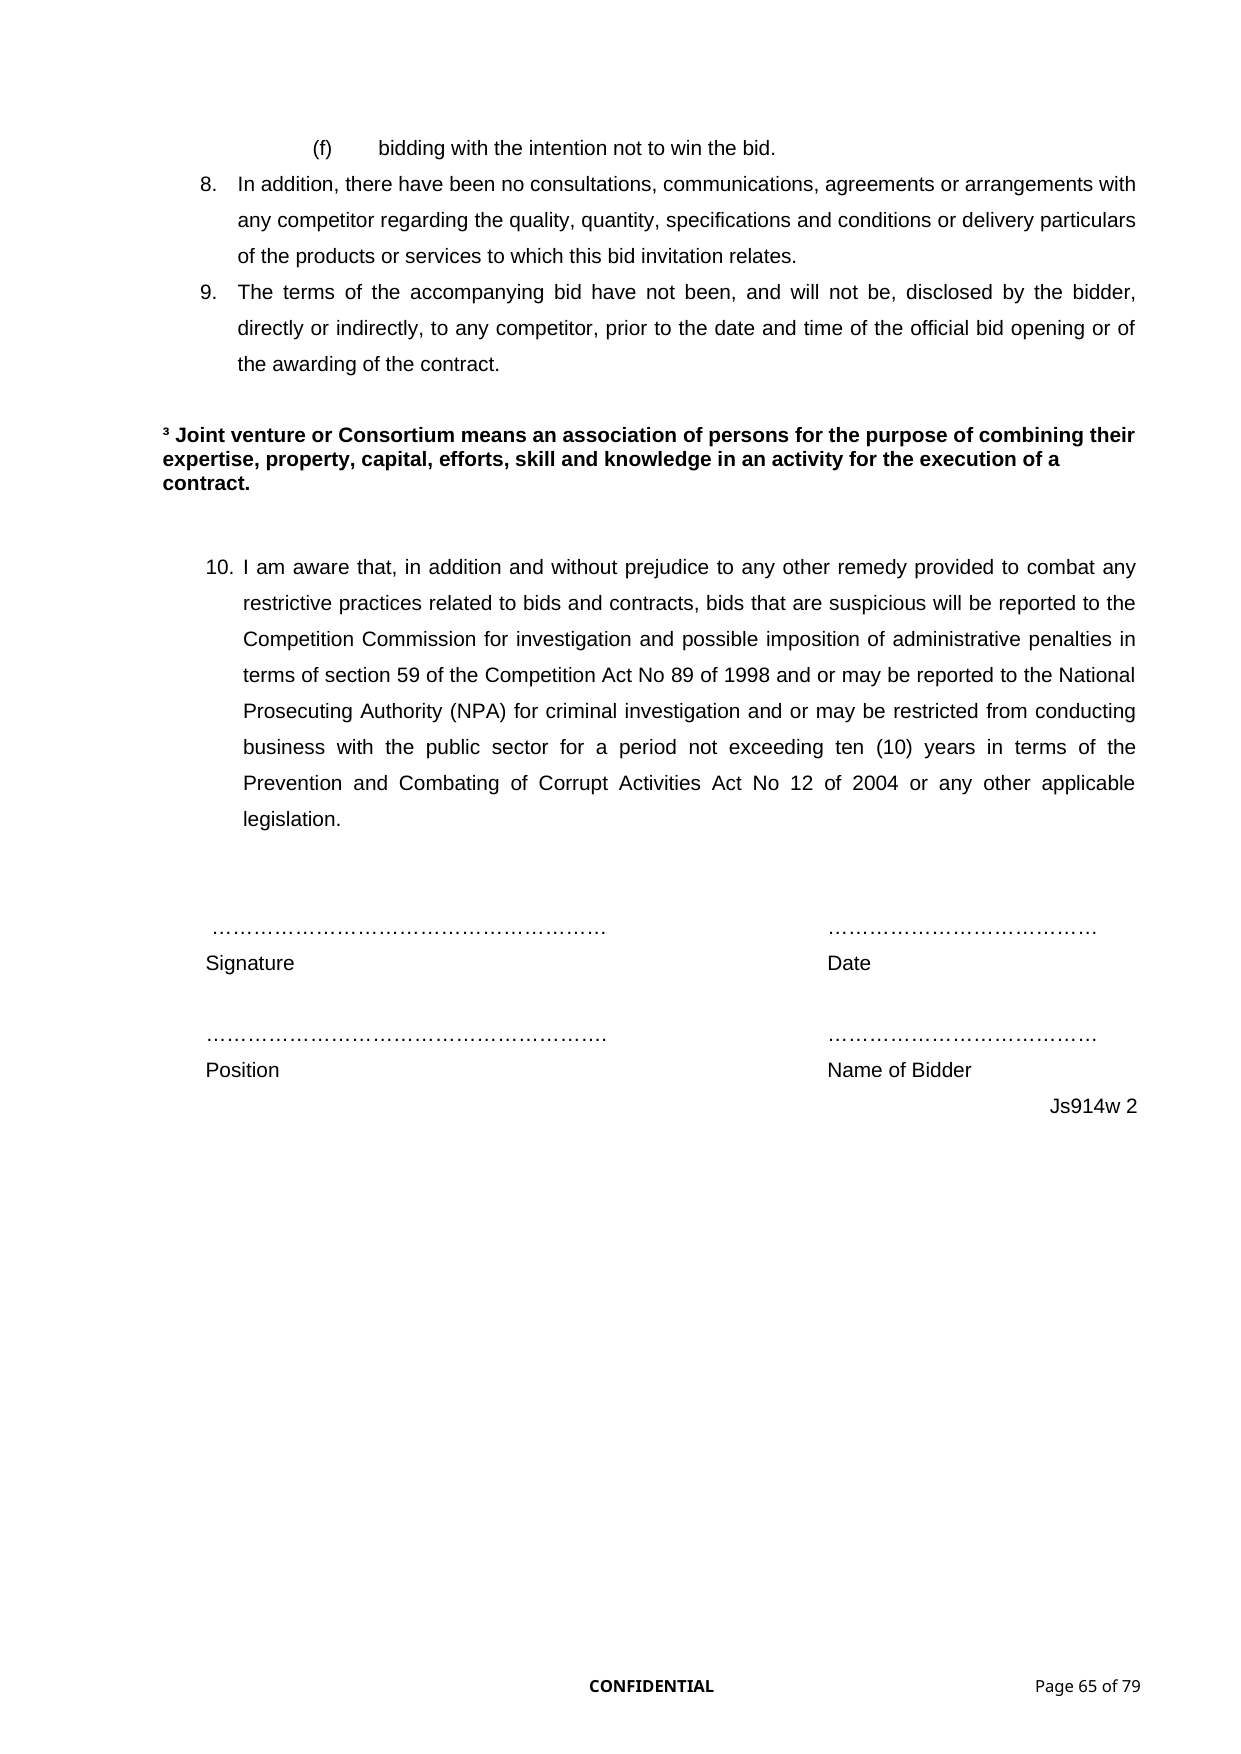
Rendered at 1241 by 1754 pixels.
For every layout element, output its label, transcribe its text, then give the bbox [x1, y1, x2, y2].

list ………………………………………………… ………………………………… [205, 914, 1137, 938]
list …………………………………………………. ………………………………… [205, 1022, 1137, 1046]
list The terms of the accompanying bid have not been, and will not be, disclosed by the bidder, directly or indirectly, to any competitor, prior to the date and time of the official bid opening or of the awarding of the contract. [200, 279, 1137, 375]
list Js914w 2 [205, 1094, 1137, 1118]
list I am aware that, in addition and without prejudice to any other remedy provided to combat any restrictive practices related to bids and contracts, bids that are suspicious will be reported to the Competition Commission for investigation and possible imposition of administrative penalties in terms of section 59 of the Competition Act No 89 of 1998 and or may be reported to the National Prosecuting Authority (NPA) for criminal investigation and or may be restricted from conducting business with the public sector for a period not exceeding ten (10) years in terms of the Prevention and Combating of Corrupt Activities Act No 12 of 2004 or any other applicable legislation. [205, 555, 1137, 831]
list In addition, there have been no consultations, communications, agreements or arrangements with any competitor regarding the quality, quantity, specifications and conditions or delivery particulars of the products or services to which this bid invitation relates. [200, 172, 1137, 268]
list Position Name of Bidder [205, 1058, 1137, 1082]
list (f) bidding with the intention not to win the bid. [312, 136, 1137, 160]
list Signature Date [205, 950, 1137, 974]
text ³ Joint venture or Consortium means an association of persons for the purpose of combining their expertise, property, capital, efforts, skill and knowledge in an activity for the execution of a contract. [162, 423, 1137, 495]
